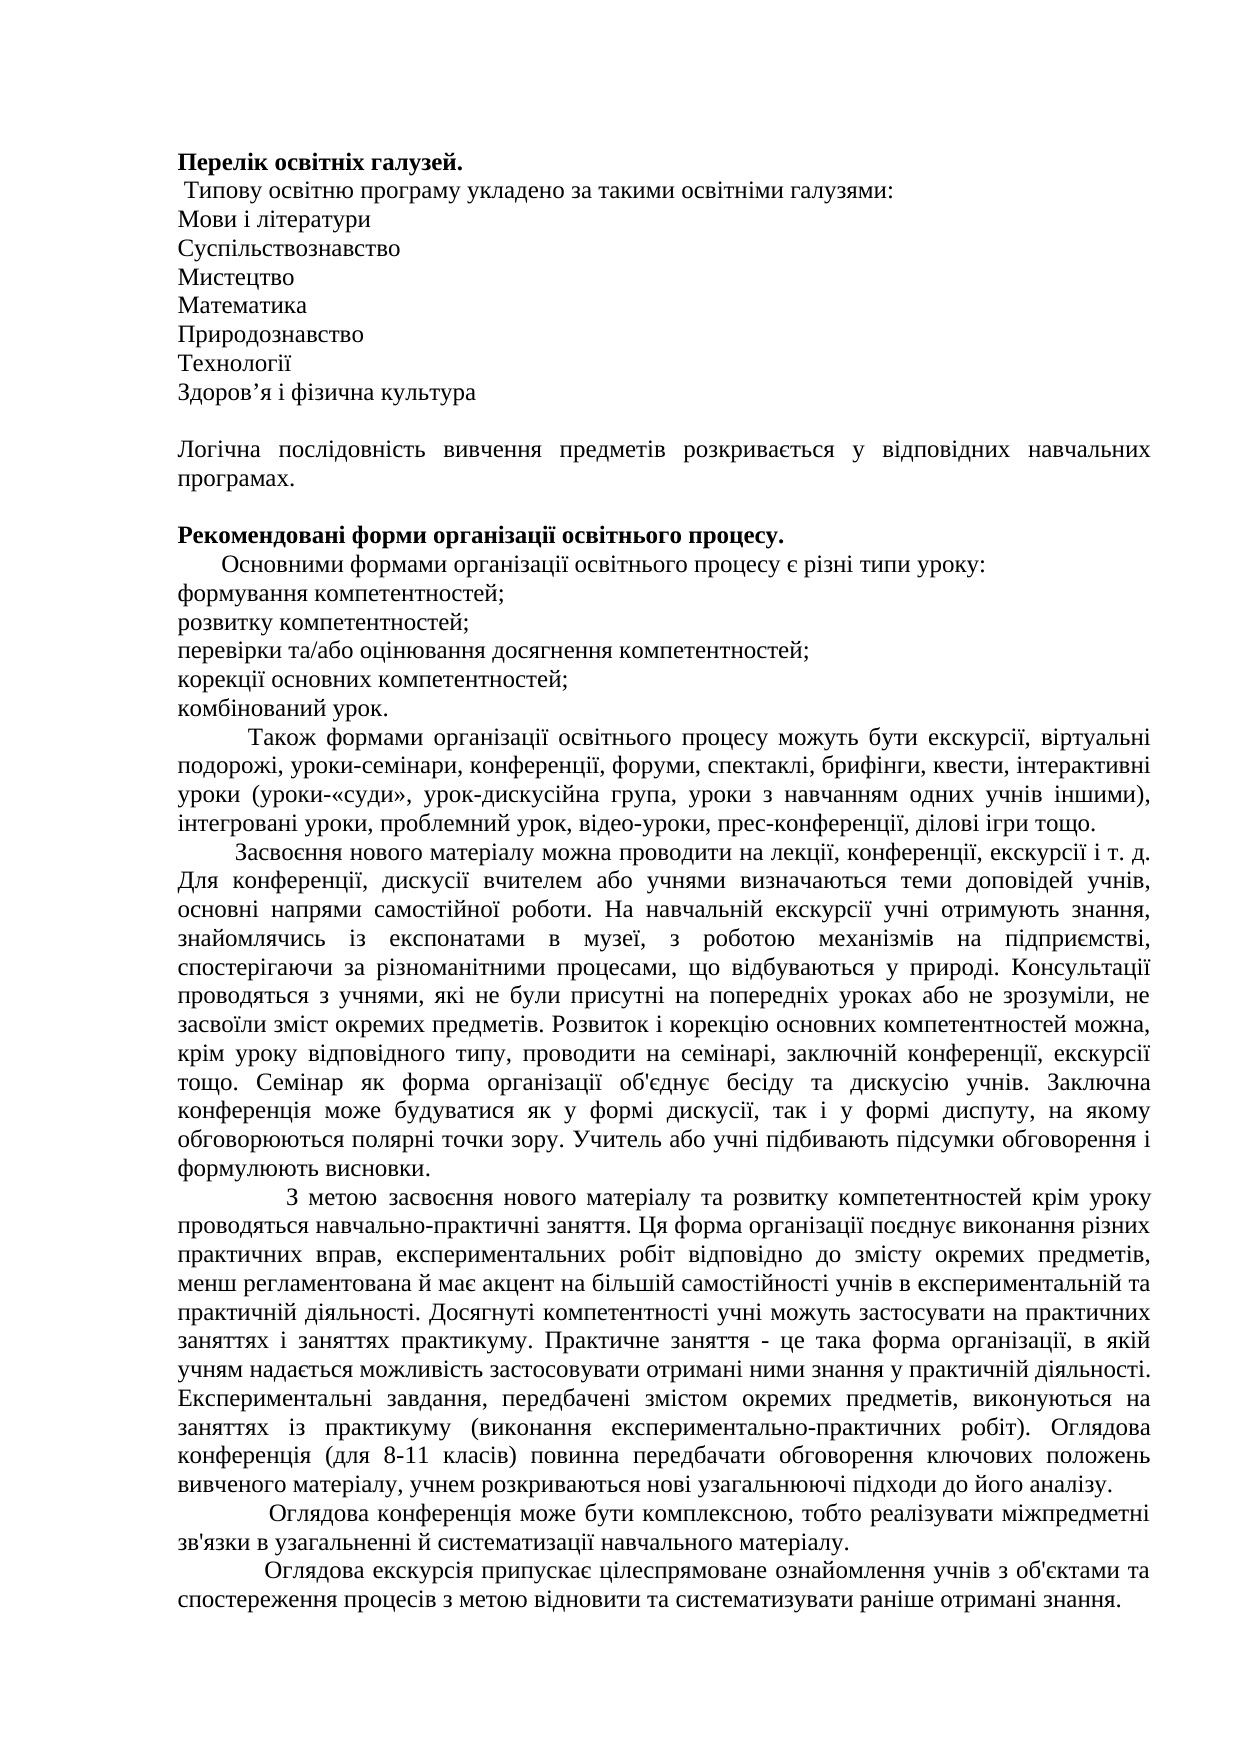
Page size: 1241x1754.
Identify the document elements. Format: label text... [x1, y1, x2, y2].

text розвитку компетентностей; [177, 607, 1152, 636]
text Технології [177, 348, 1152, 377]
text Природознавство [177, 319, 1152, 348]
text Мистецтво [177, 262, 1152, 291]
text Перелік освітніх галузей. [177, 147, 1152, 176]
text Математика [177, 291, 1152, 319]
text комбінований урок. [177, 693, 1152, 722]
text Основними формами організації освітнього процесу є різні типи уроку: [177, 549, 1152, 578]
text Також формами організації освітнього процесу можуть бути екскурсії, віртуальні подорожі, уроки-семінари, конференції, форуми, спектаклі, брифінги, квести, інтерактивні уроки (уроки-«суди», урок-дискусійна група, уроки з навчанням одних учнів іншими), інтегровані уроки, проблемний урок, відео-уроки, прес-конференції, ділові ігри тощо. [177, 722, 1152, 837]
text Рекомендовані форми організації освітнього процесу. [177, 521, 1152, 549]
text Оглядова екскурсія припускає цілеспрямоване ознайомлення учнів з об'єктами та спостереження процесів з метою відновити та систематизувати раніше отримані знання. [177, 1556, 1152, 1613]
text Здоров’я і фізична культура [177, 377, 1152, 406]
text Логічна послідовність вивчення предметів розкривається у відповідних навчальних програмах. [177, 434, 1152, 492]
text Мови і літератури [177, 204, 1152, 233]
text З метою засвоєння нового матеріалу та розвитку компетентностей крім уроку проводяться навчально-практичні заняття. Ця форма організації поєднує виконання різних практичних вправ, експериментальних робіт відповідно до змісту окремих предметів, менш регламентована й має акцент на більшій самостійності учнів в експериментальній та практичній діяльності. Досягнуті компетентності учні можуть застосувати на практичних заняттях і заняттях практикуму. Практичне заняття - це така форма організації, в якій учням надається можливість застосовувати отримані ними знання у практичній діяльності. Експериментальні завдання, передбачені змістом окремих предметів, виконуються на заняттях із практикуму (виконання експериментально-практичних робіт). Оглядова конференція (для 8-11 класів) повинна передбачати обговорення ключових положень вивченого матеріалу, учнем розкриваються нові узагальнюючі підходи до його аналізу. [177, 1182, 1152, 1498]
text Суспільствознавство [177, 233, 1152, 262]
text Оглядова конференція може бути комплексною, тобто реалізувати міжпредметні зв'язки в узагальненні й систематизації навчального матеріалу. [177, 1498, 1152, 1556]
text Типову освітню програму укладено за такими освітніми галузями: [177, 176, 1152, 204]
text Засвоєння нового матеріалу можна проводити на лекції, конференції, екскурсії і т. д. Для конференції, дискусії вчителем або учнями визначаються теми доповідей учнів, основні напрями самостійної роботи. На навчальній екскурсії учні отримують знання, знайомлячись із експонатами в музеї, з роботою механізмів на підприємстві, спостерігаючи за різноманітними процесами, що відбуваються у природі. Консультації проводяться з учнями, які не були присутні на попередніх уроках або не зрозуміли, не засвоїли зміст окремих предметів. Розвиток і корекцію основних компетентностей можна, крім уроку відповідного типу, проводити на семінарі, заключній конференції, екскурсії тощо. Семінар як форма організації об'єднує бесіду та дискусію учнів. Заключна конференція може будуватися як у формі дискусії, так і у формі диспуту, на якому обговорюються полярні точки зору. Учитель або учні підбивають підсумки обговорення і формулюють висновки. [177, 837, 1152, 1182]
text перевірки та/або оцінювання досягнення компетентностей; [177, 636, 1152, 664]
text формування компетентностей; [177, 578, 1152, 607]
text корекції основних компетентностей; [177, 664, 1152, 693]
